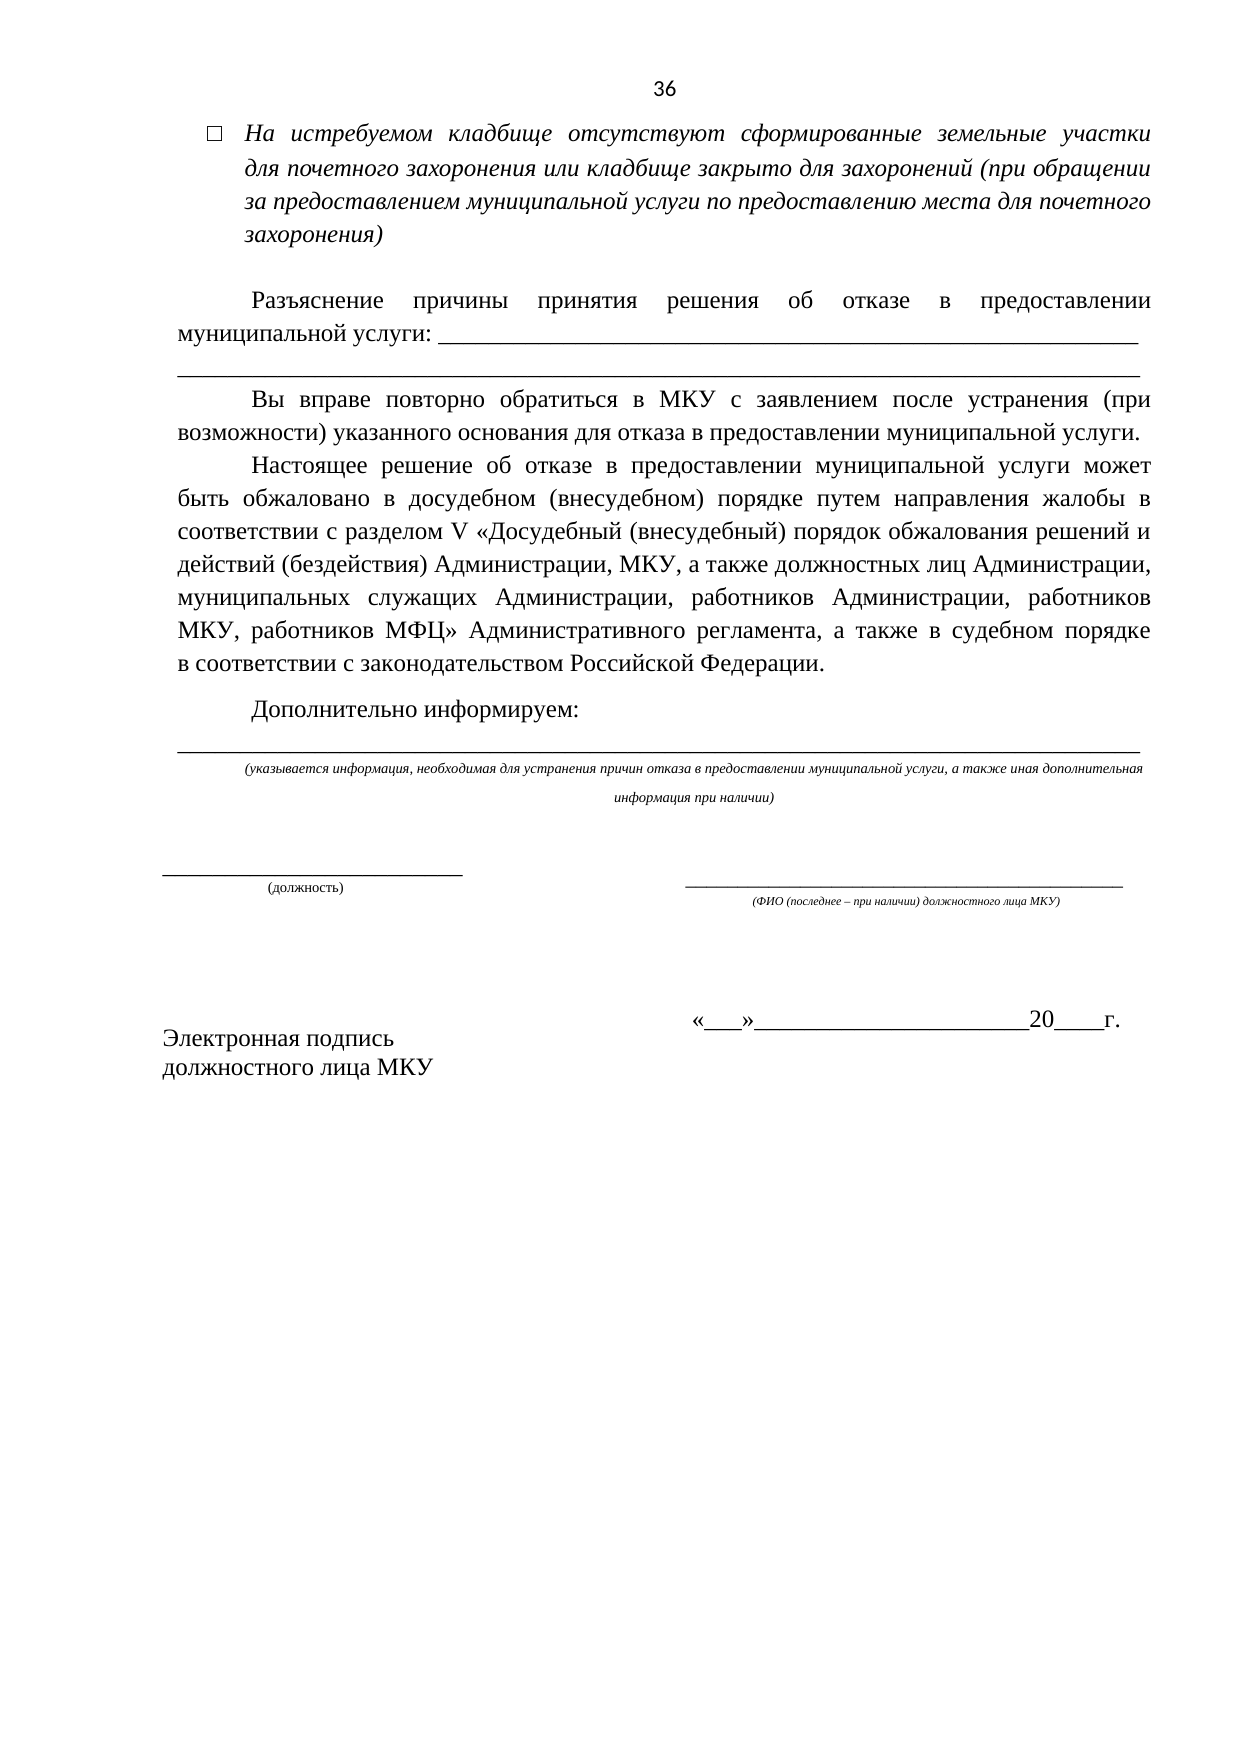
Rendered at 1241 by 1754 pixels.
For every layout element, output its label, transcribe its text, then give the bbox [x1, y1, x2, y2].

list На истребуемом кладбище отсутствуют сформированные земельные участки для почетного захоронения или кладбище закрыто для захоронений (при обращении за предоставлением муниципальной услуги по предоставлению места для почетного захоронения) [207, 118, 1152, 248]
text _____________________________________________________________________________ [177, 727, 1152, 756]
text _____________________________________________________________________________ [177, 351, 1152, 380]
text Разъяснение причины принятия решения об отказе в предоставлении муниципальной услуги: ________________________________________________________ [177, 285, 1152, 347]
table_header __________________________________________ (ФИО (последнее – при наличии) должностного лица МКУ) «___»______________________20____г. [476, 818, 1141, 1081]
text Дополнительно информируем: [251, 694, 1152, 723]
text Вы вправе повторно обратиться в МКУ с заявлением после устранения (при возможности) указанного основания для отказа в предоставлении муниципальной услуги. [177, 384, 1152, 446]
text Настоящее решение об отказе в предоставлении муниципальной услуги может быть обжаловано в досудебном (внесудебном) порядке путем направления жалобы в соответствии с разделом V «Досудебный (внесудебный) порядок обжалования решений и действий (бездействия) Администрации, МКУ, а также должностных лиц Администрации, муниципальных служащих Администрации, работников Администрации, работников МКУ, работников МФЦ» Административного регламента, а также в судебном порядке в соответствии с законодательством Российской Федерации. [177, 450, 1152, 677]
table_header ________________________ (должность) Электронная подпись должностного лица МКУ [151, 818, 476, 1081]
text (указывается информация, необходимая для устранения причин отказа в предоставлении муниципальной услуги, а также иная дополнительная информация при наличии) [236, 760, 1152, 818]
